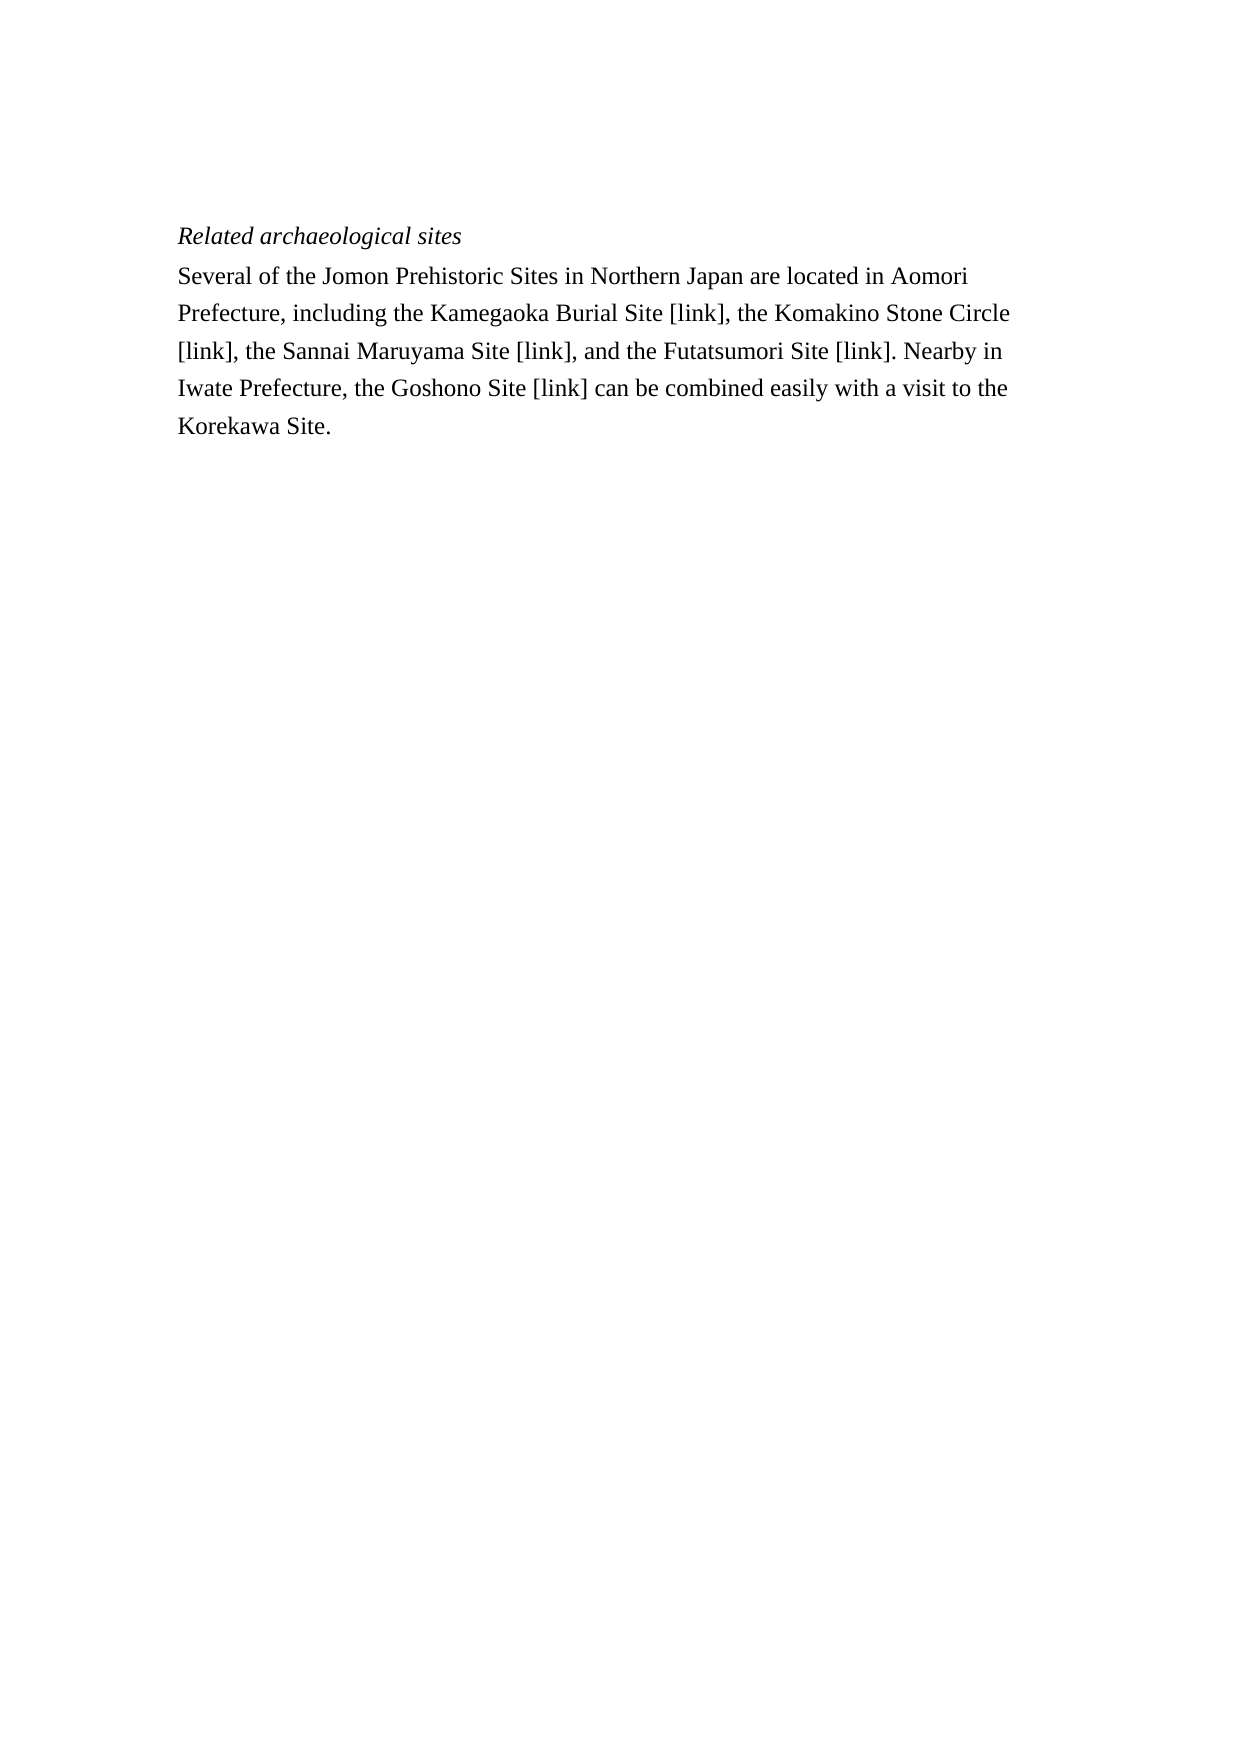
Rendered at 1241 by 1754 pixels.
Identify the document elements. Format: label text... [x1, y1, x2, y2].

text Several of the Jomon Prehistoric Sites in Northern Japan are located in Aomori Prefecture, including the Kamegaoka Burial Site [link], the Komakino Stone Circle [link], the Sannai Maruyama Site [link], and the Futatsumori Site [link]. Nearby in Iwate Prefecture, the Goshono Site [link] can be combined easily with a visit to the Korekawa Site. [177, 254, 1063, 442]
text Related archaeological sites [177, 217, 1063, 254]
